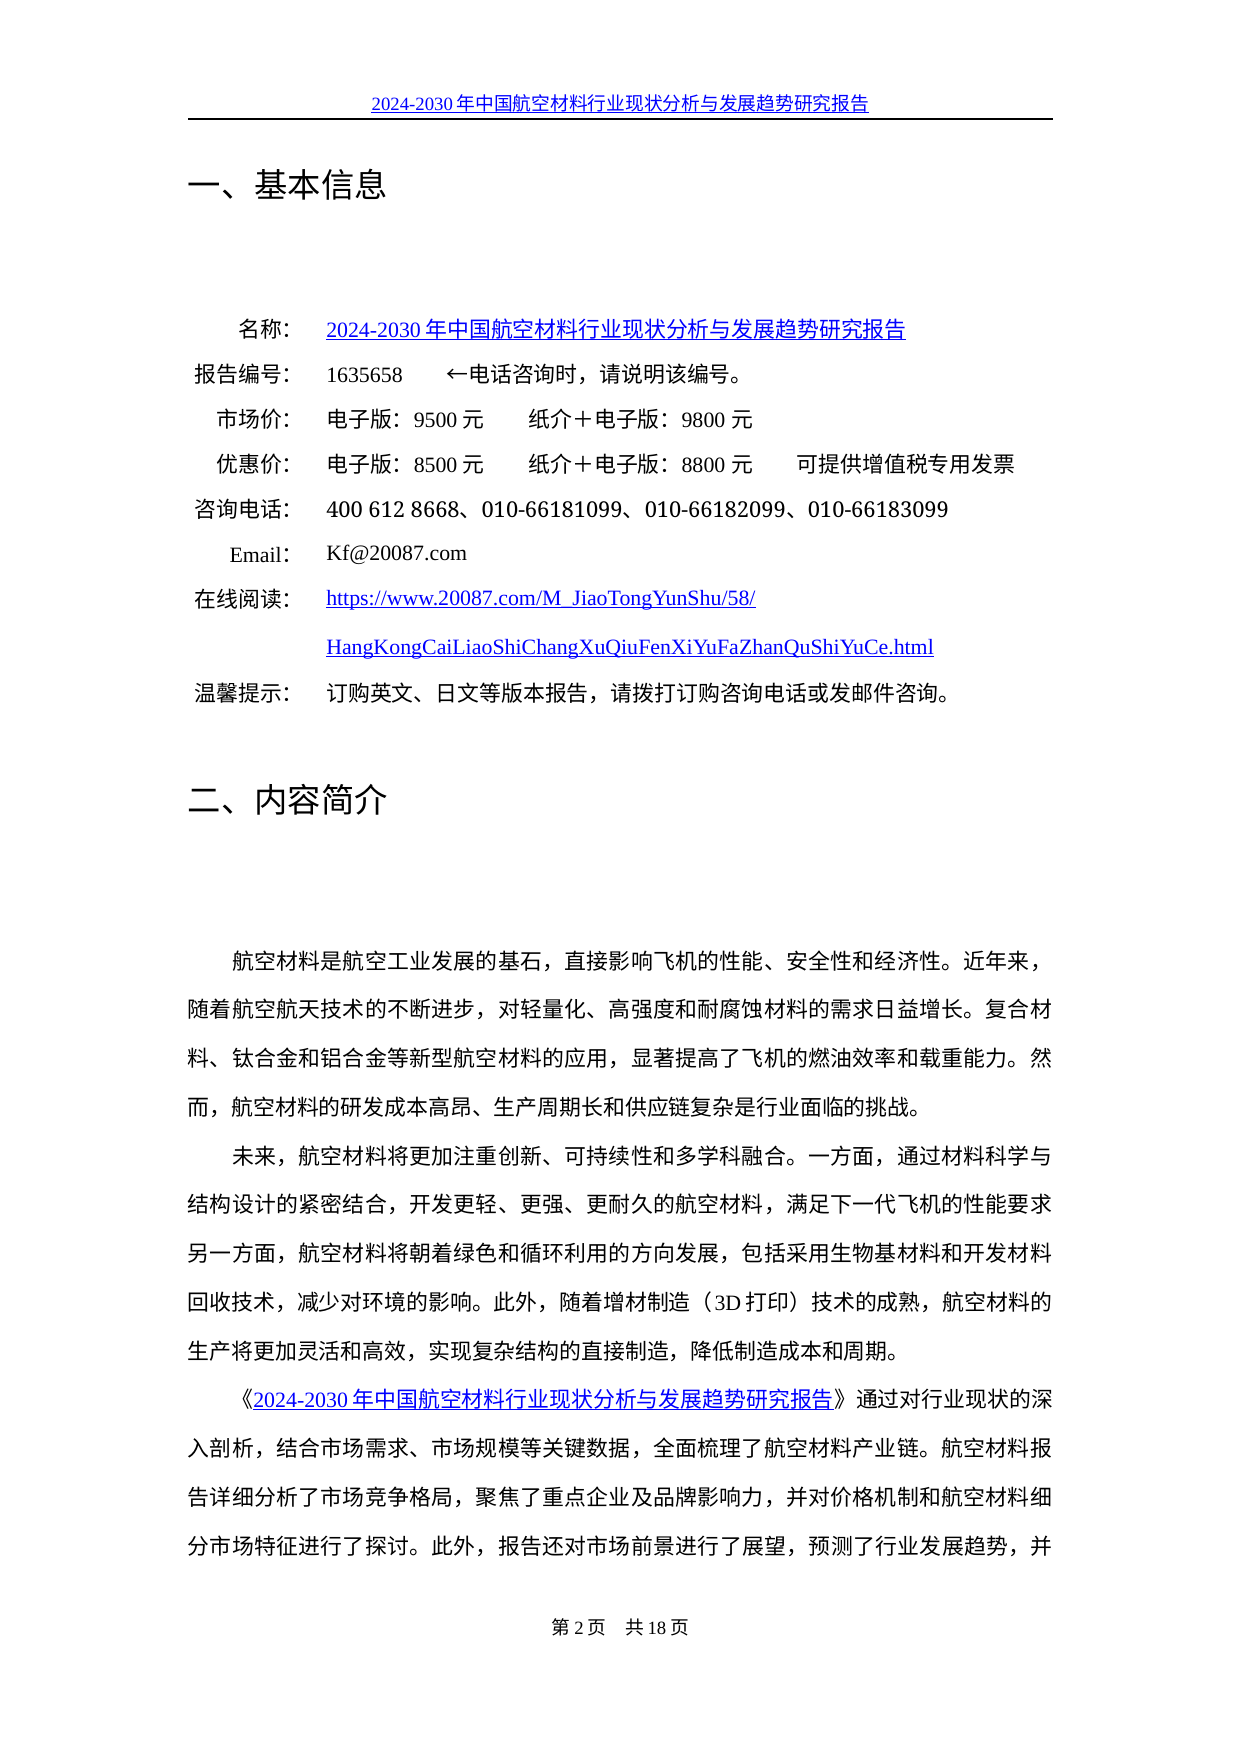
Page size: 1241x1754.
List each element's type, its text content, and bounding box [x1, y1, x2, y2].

table_cell 在线阅读： [167, 582, 315, 675]
title 二、内容简介 [187, 766, 1053, 831]
table_header 2024-2030年中国航空材料行业现状分析与发展趋势研究报告 [315, 312, 1073, 357]
table_cell 咨询电话： [167, 492, 315, 537]
table_cell 电子版：9500 元 纸介＋电子版：9800 元 [315, 402, 1073, 447]
table_cell 温馨提示： [167, 675, 315, 720]
table_cell 订购英文、日文等版本报告，请拨打订购咨询电话或发邮件咨询。 [315, 675, 1073, 720]
table_cell 400 612 8668、010-66181099、010-66182099、010-66183099 [315, 492, 1073, 537]
table_header 名称： [167, 312, 315, 357]
table_cell Email： [167, 537, 315, 582]
table_cell 市场价： [167, 402, 315, 447]
table_cell [315, 582, 1073, 675]
title 一、基本信息 [187, 150, 1053, 215]
table_cell 报告编号： [167, 357, 315, 402]
table_cell 电子版：8500 元 纸介＋电子版：8800 元 可提供增值税专用发票 [315, 447, 1073, 492]
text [187, 943, 1053, 1561]
table_cell 优惠价： [167, 447, 315, 492]
table_cell Kf@20087.com [315, 537, 1073, 582]
table_cell 1635658 ←电话咨询时，请说明该编号。 [315, 357, 1073, 402]
